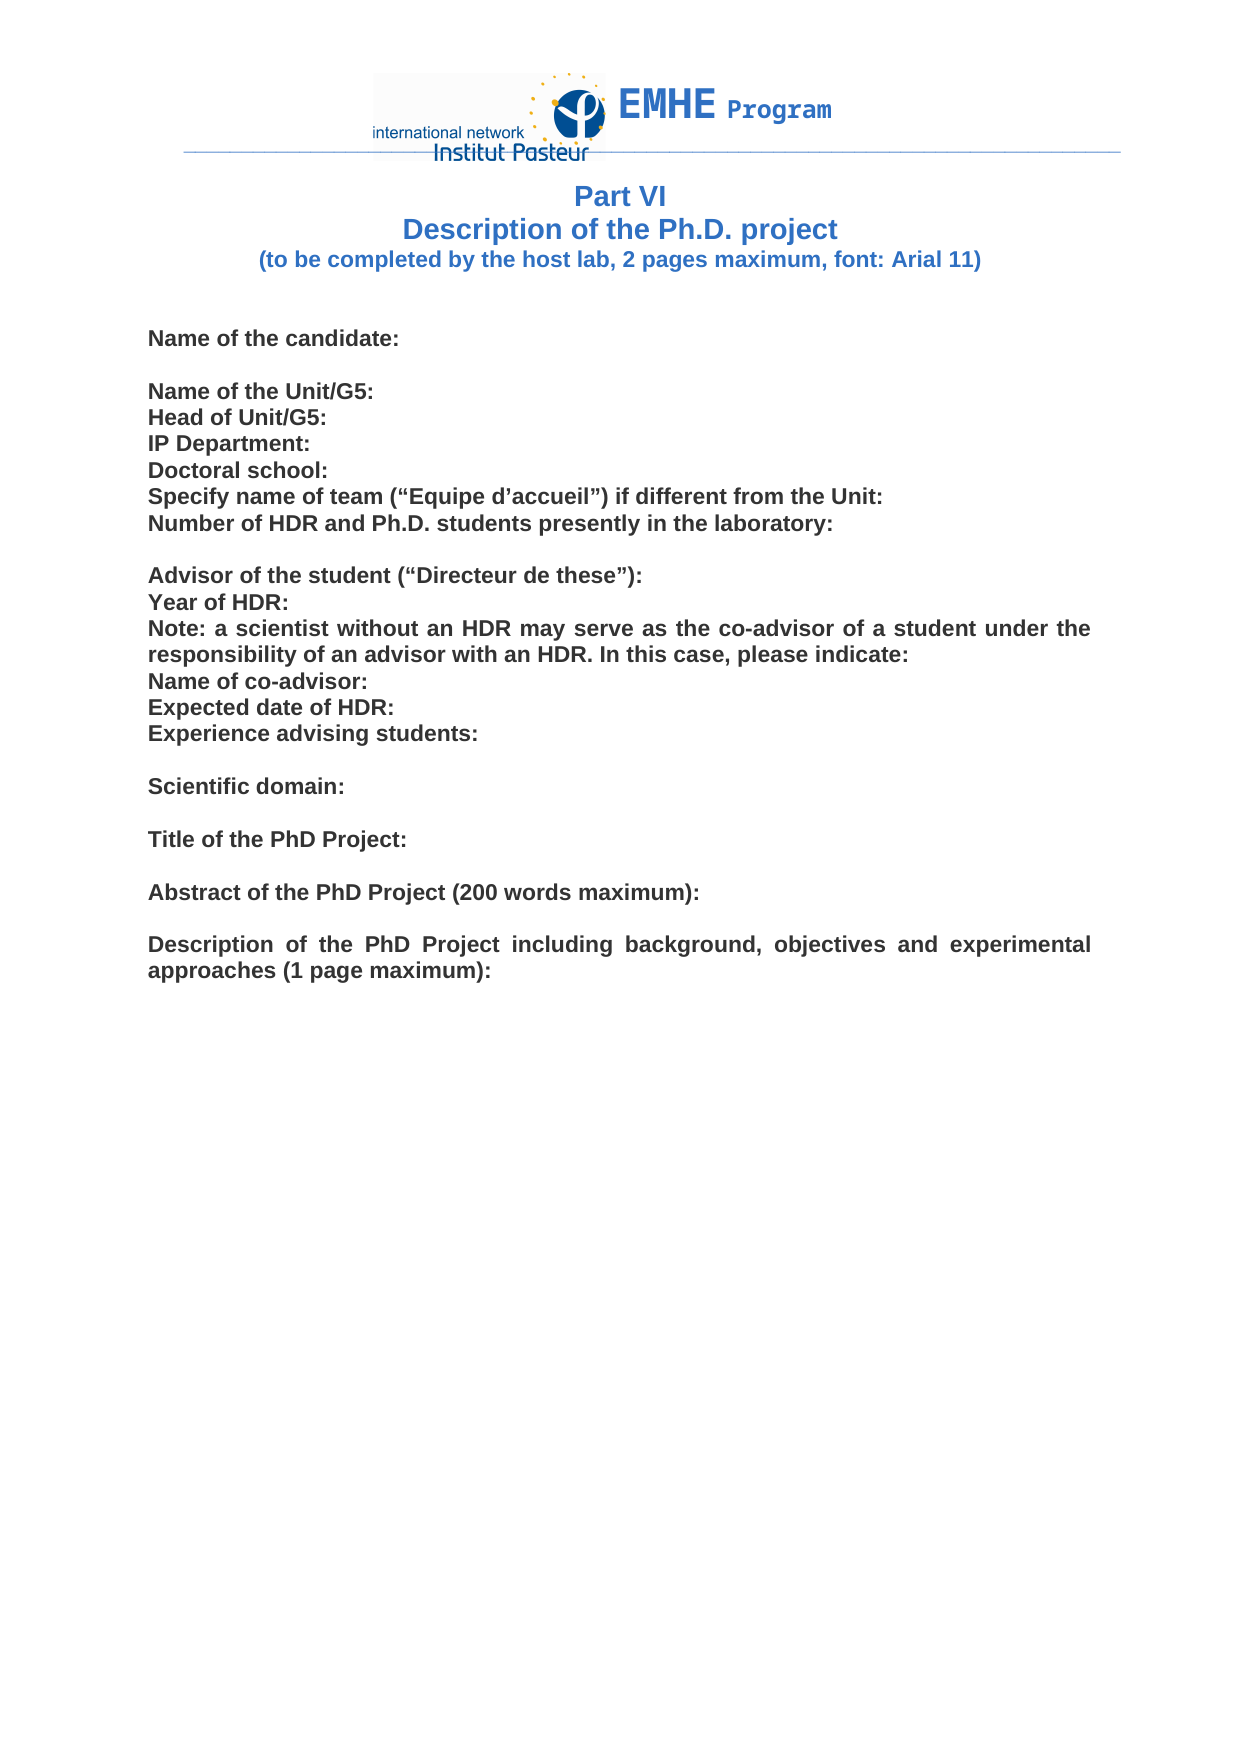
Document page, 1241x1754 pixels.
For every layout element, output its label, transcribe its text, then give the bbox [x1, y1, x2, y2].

text Scientific domain: [148, 773, 1093, 799]
text Description of the PhD Project including background, objectives and experimental approaches (1 page maximum): [148, 931, 1093, 984]
picture [373, 153, 606, 161]
text Title of the PhD Project: [148, 826, 1093, 852]
text Specify name of team (“Equipe d’accueil”) if different from the Unit: [148, 483, 1093, 509]
text Name of the candidate: [148, 325, 1093, 351]
text Expected date of HDR: [148, 694, 1093, 720]
text (to be completed by the host lab, 2 pages maximum, font: Arial 11) [148, 246, 1093, 272]
picture [373, 73, 606, 152]
text Head of Unit/G5: [148, 404, 1093, 430]
text Abstract of the PhD Project (200 words maximum): [148, 878, 1093, 905]
text Year of HDR: [148, 588, 1093, 615]
text Part VI [148, 179, 1093, 212]
text Name of co-advisor: [148, 668, 1093, 694]
text Note: a scientist without an HDR may serve as the co-advisor of a student under the responsibility of an advisor with an HDR. In this case, please indicate: [148, 615, 1093, 668]
text Description of the Ph.D. project [148, 212, 1093, 246]
text Name of the Unit/G5: [148, 378, 1093, 404]
text Doctoral school: [148, 457, 1093, 483]
text Experience advising students: [148, 720, 1093, 747]
text IP Department: [148, 430, 1093, 457]
text Advisor of the student (“Directeur de these”): [148, 562, 1093, 588]
text Number of HDR and Ph.D. students presently in the laboratory: [148, 509, 1093, 536]
